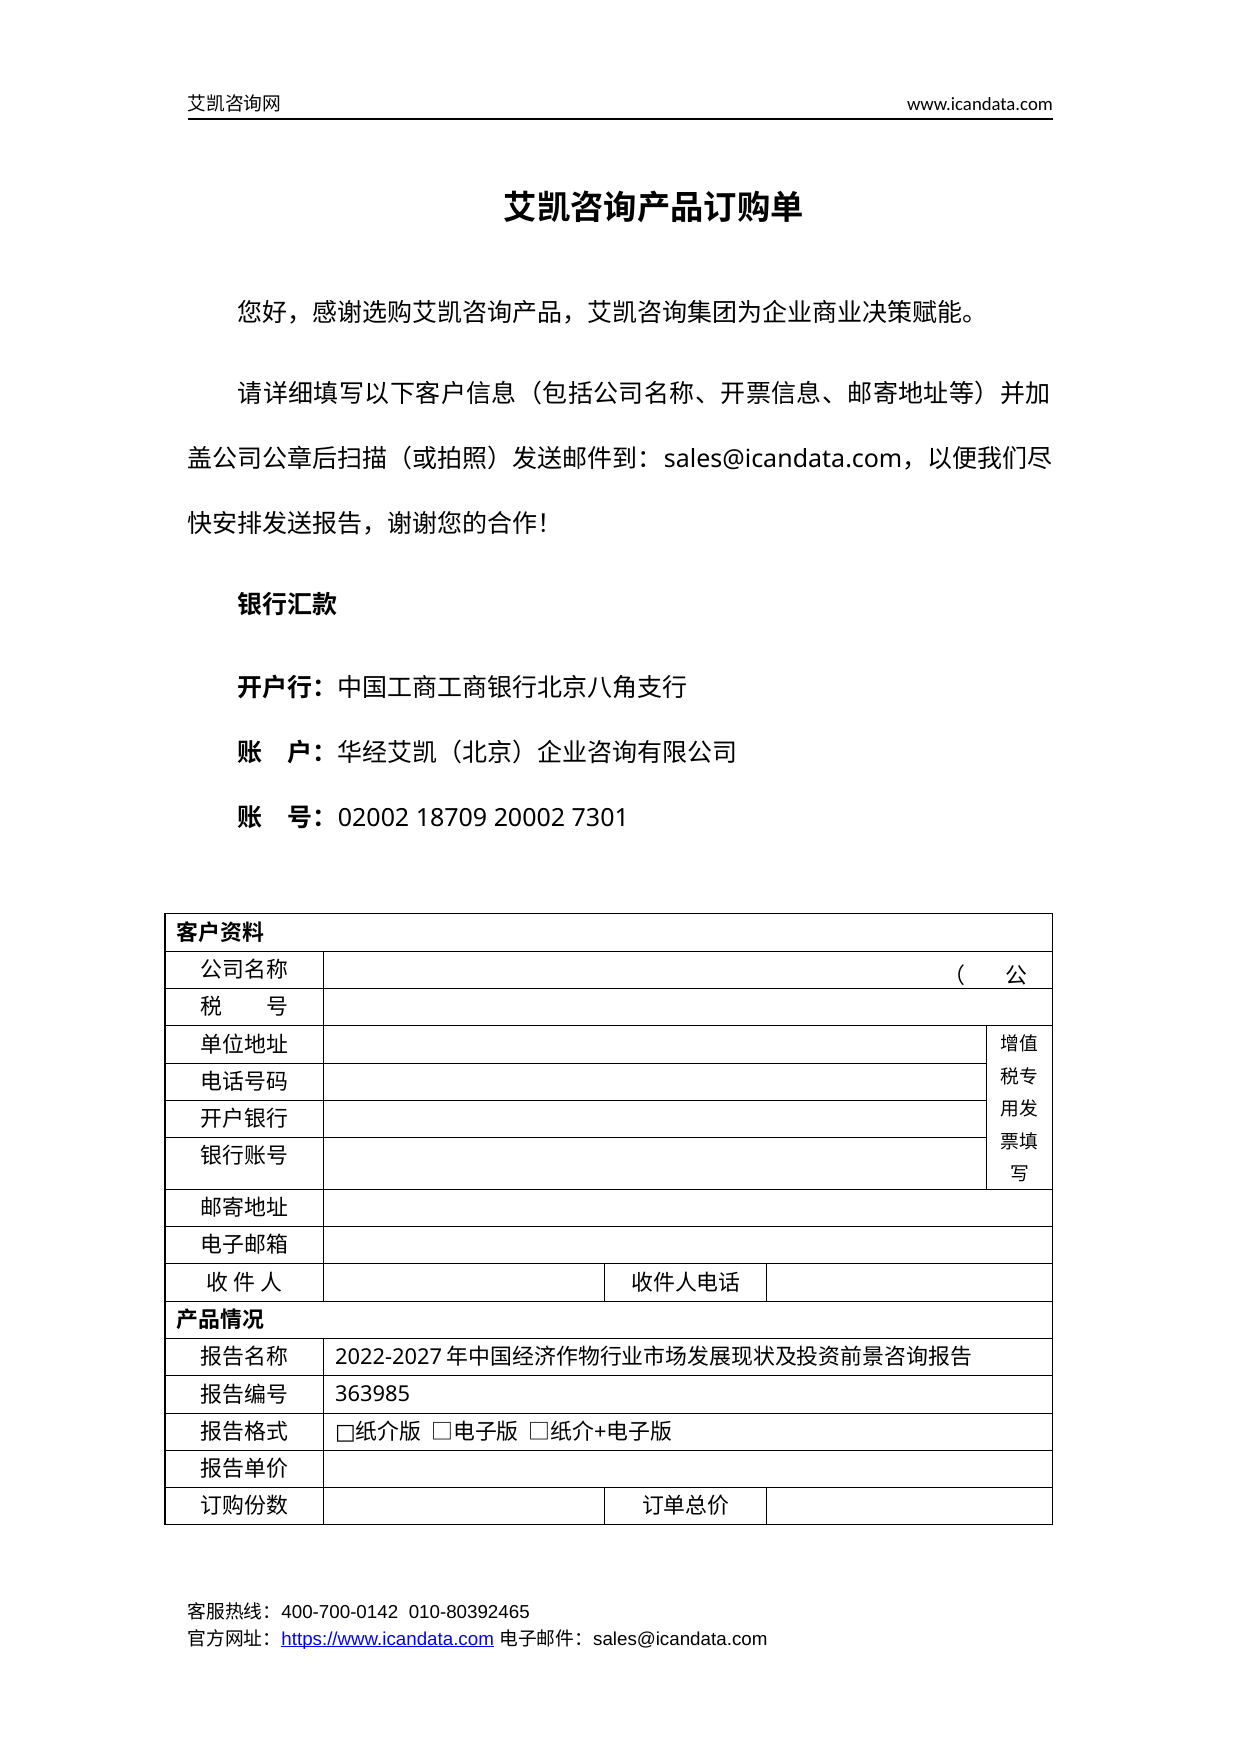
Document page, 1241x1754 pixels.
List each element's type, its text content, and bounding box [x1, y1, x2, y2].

table_cell [324, 1190, 1052, 1226]
table_cell [324, 1451, 1052, 1487]
table_cell 报告单价 [166, 1451, 323, 1487]
text 银行汇款 [187, 570, 1053, 635]
text 您好，感谢选购艾凯咨询产品，艾凯咨询集团为企业商业决策赋能。 [187, 278, 1053, 343]
text 请详细填写以下客户信息（包括公司名称、开票信息、邮寄地址等）并加盖公司公章后扫描（或拍照）发送邮件到：sales@icandata.com，以便我们尽快安排发送报告，谢谢您的合作！ [187, 359, 1053, 554]
text 账 户：华经艾凯（北京）企业咨询有限公司 [187, 718, 1053, 783]
table_cell 产品情况 [166, 1302, 1052, 1338]
table_cell 税 号 [166, 989, 323, 1025]
table_cell 报告格式 [166, 1414, 323, 1450]
table_cell 邮寄地址 [166, 1190, 323, 1226]
table_cell 报告名称 [166, 1339, 323, 1375]
table_cell [324, 1138, 986, 1189]
table_cell 收 件 人 [166, 1264, 323, 1301]
table_cell 单位地址 [166, 1026, 323, 1062]
text 账 号：02002 18709 20002 7301 [187, 783, 1053, 848]
text 艾凯咨询产品订购单 [187, 172, 1053, 237]
table_cell [324, 1026, 986, 1062]
table_cell 2022-2027年中国经济作物行业市场发展现状及投资前景咨询报告 [324, 1339, 1052, 1375]
table_cell [324, 1227, 1052, 1263]
table_cell 电子邮箱 [166, 1227, 323, 1263]
table_cell 公司名称 [166, 952, 323, 988]
table_cell [324, 1488, 604, 1524]
table_cell 收件人电话 [605, 1264, 766, 1301]
table_cell 订购份数 [166, 1488, 323, 1524]
table_cell 电话号码 [166, 1064, 323, 1100]
table_cell □纸介版 □电子版 □纸介+电子版 [324, 1414, 1052, 1450]
table_cell 开户银行 [166, 1101, 323, 1137]
table_cell [324, 1101, 986, 1137]
table_cell [324, 1064, 986, 1100]
table_header 客户资料 [166, 914, 1052, 951]
table_cell 报告编号 [166, 1376, 323, 1412]
table_cell [767, 1264, 1052, 1301]
table_cell [767, 1488, 1052, 1524]
table_cell [324, 952, 1052, 988]
text 开户行：中国工商工商银行北京八角支行 [187, 653, 1053, 718]
table_cell 订单总价 [605, 1488, 766, 1524]
table_cell [324, 989, 1052, 1025]
table_cell [324, 1264, 604, 1301]
table_cell 银行账号 [166, 1138, 323, 1189]
table_cell 363985 [324, 1376, 1052, 1412]
table_cell 增值税专用发票填写 [987, 1026, 1052, 1189]
